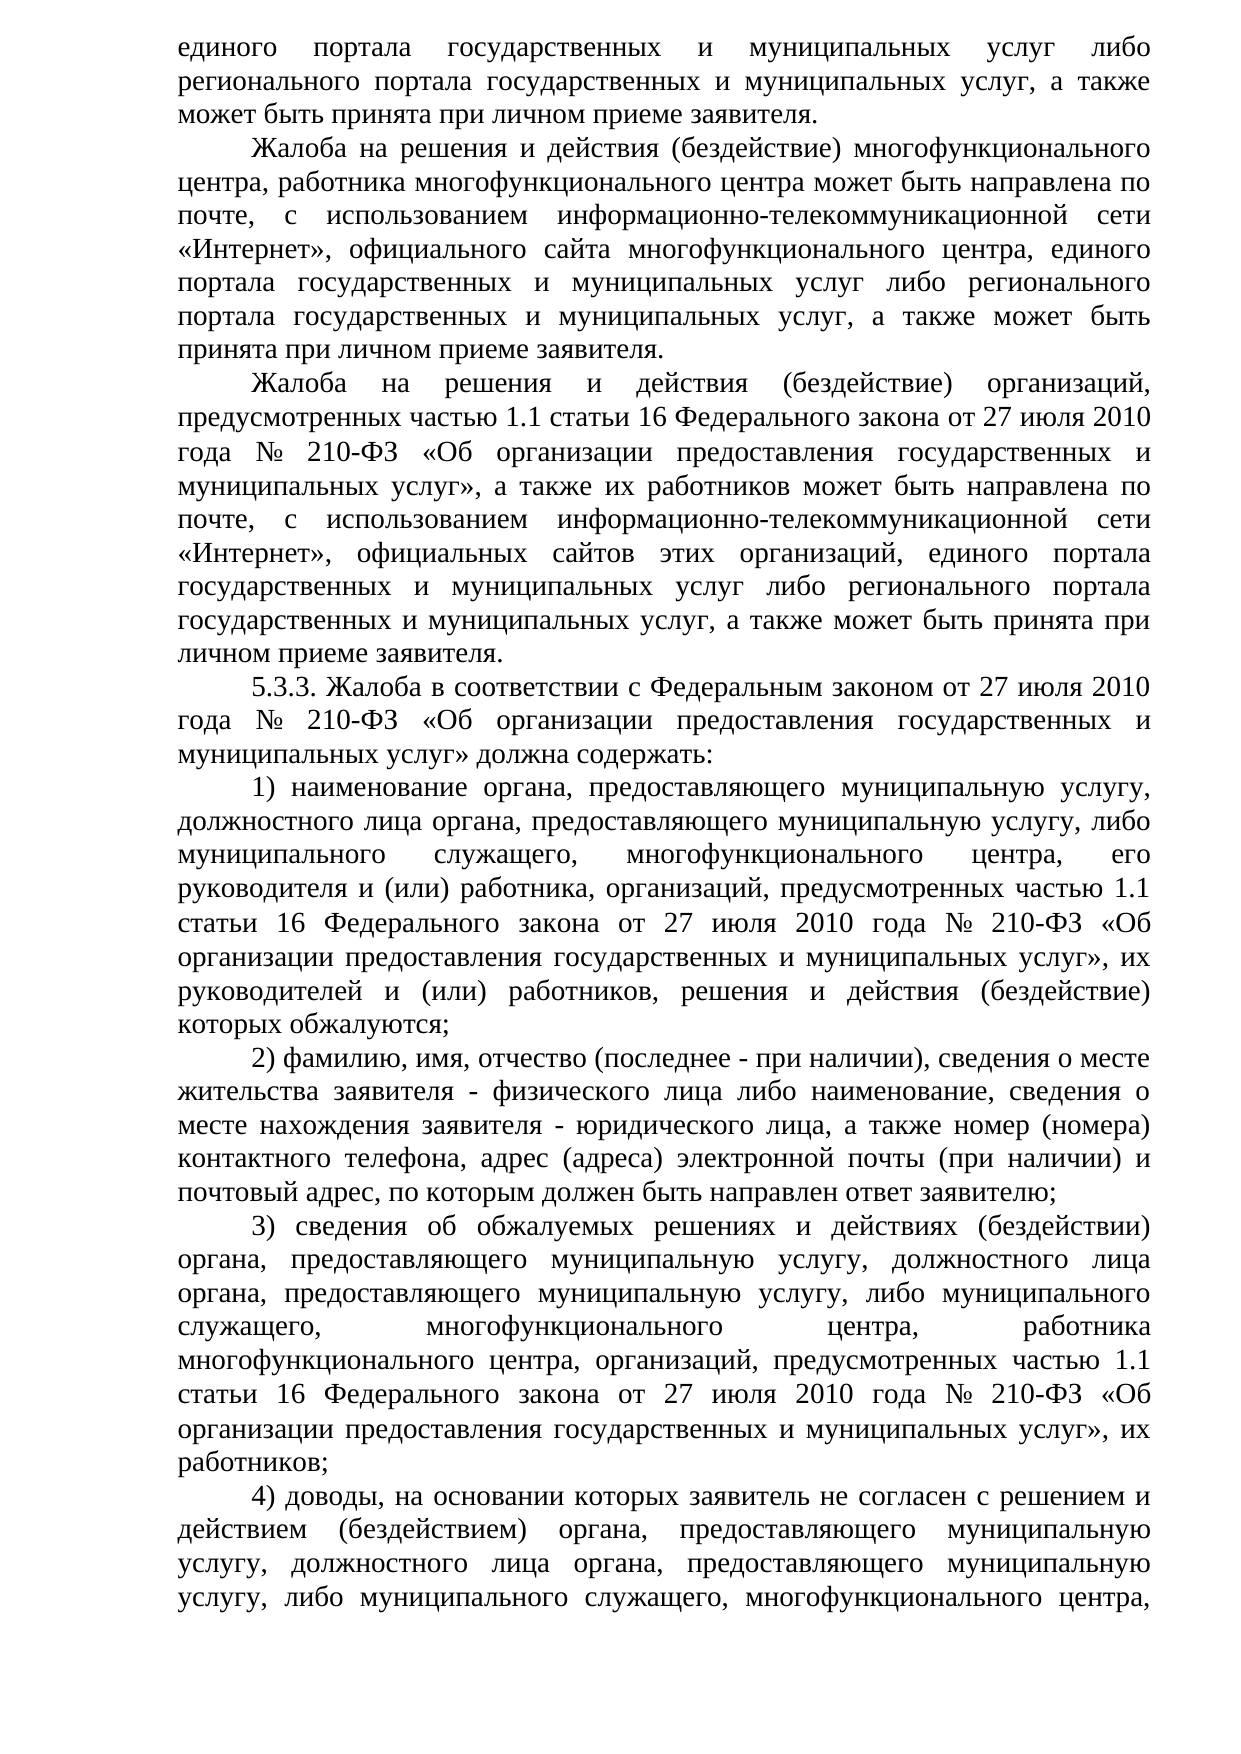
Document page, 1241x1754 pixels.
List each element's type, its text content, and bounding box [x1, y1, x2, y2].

text 3) сведения об обжалуемых решениях и действиях (бездействии) органа, предоставляющего муниципальную услугу, должностного лица органа, предоставляющего муниципальную услугу, либо муниципального служащего, многофункционального центра, работника многофункционального центра, организаций, предусмотренных частью 1.1 статьи 16 Федерального закона от 27 июля 2010 года № 210-ФЗ «Об организации предоставления государственных и муниципальных услуг», их работников; [177, 1208, 1152, 1478]
text 2) фамилию, имя, отчество (последнее - при наличии), сведения о месте жительства заявителя - физического лица либо наименование, сведения о месте нахождения заявителя - юридического лица, а также номер (номера) контактного телефона, адрес (адреса) электронной почты (при наличии) и почтовый адрес, по которым должен быть направлен ответ заявителю; [177, 1040, 1152, 1208]
text Жалоба на решения и действия (бездействие) организаций, предусмотренных частью 1.1 статьи 16 Федерального закона от 27 июля 2010 года № 210-ФЗ «Об организации предоставления государственных и муниципальных услуг», а также их работников может быть направлена по почте, с использованием информационно-телекоммуникационной сети «Интернет», официальных сайтов этих организаций, единого портала государственных и муниципальных услуг либо регионального портала государственных и муниципальных услуг, а также может быть принята при личном приеме заявителя. [177, 365, 1152, 669]
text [177, 1478, 1152, 1612]
text Жалоба на решения и действия (бездействие) многофункционального центра, работника многофункционального центра может быть направлена по почте, с использованием информационно-телекоммуникационной сети «Интернет», официального сайта многофункционального центра, единого портала государственных и муниципальных услуг либо регионального портала государственных и муниципальных услуг, а также может быть принята при личном приеме заявителя. [177, 130, 1152, 365]
text 5.3.3. Жалоба в соответствии с Федеральным законом от 27 июля 2010 года № 210-ФЗ «Об организации предоставления государственных и муниципальных услуг» должна содержать: [177, 669, 1152, 769]
text 1) наименование органа, предоставляющего муниципальную услугу, должностного лица органа, предоставляющего муниципальную услугу, либо муниципального служащего, многофункционального центра, его руководителя и (или) работника, организаций, предусмотренных частью 1.1 статьи 16 Федерального закона от 27 июля 2010 года № 210-ФЗ «Об организации предоставления государственных и муниципальных услуг», их руководителей и (или) работников, решения и действия (бездействие) которых обжалуются; [177, 769, 1152, 1040]
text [177, 29, 1152, 130]
